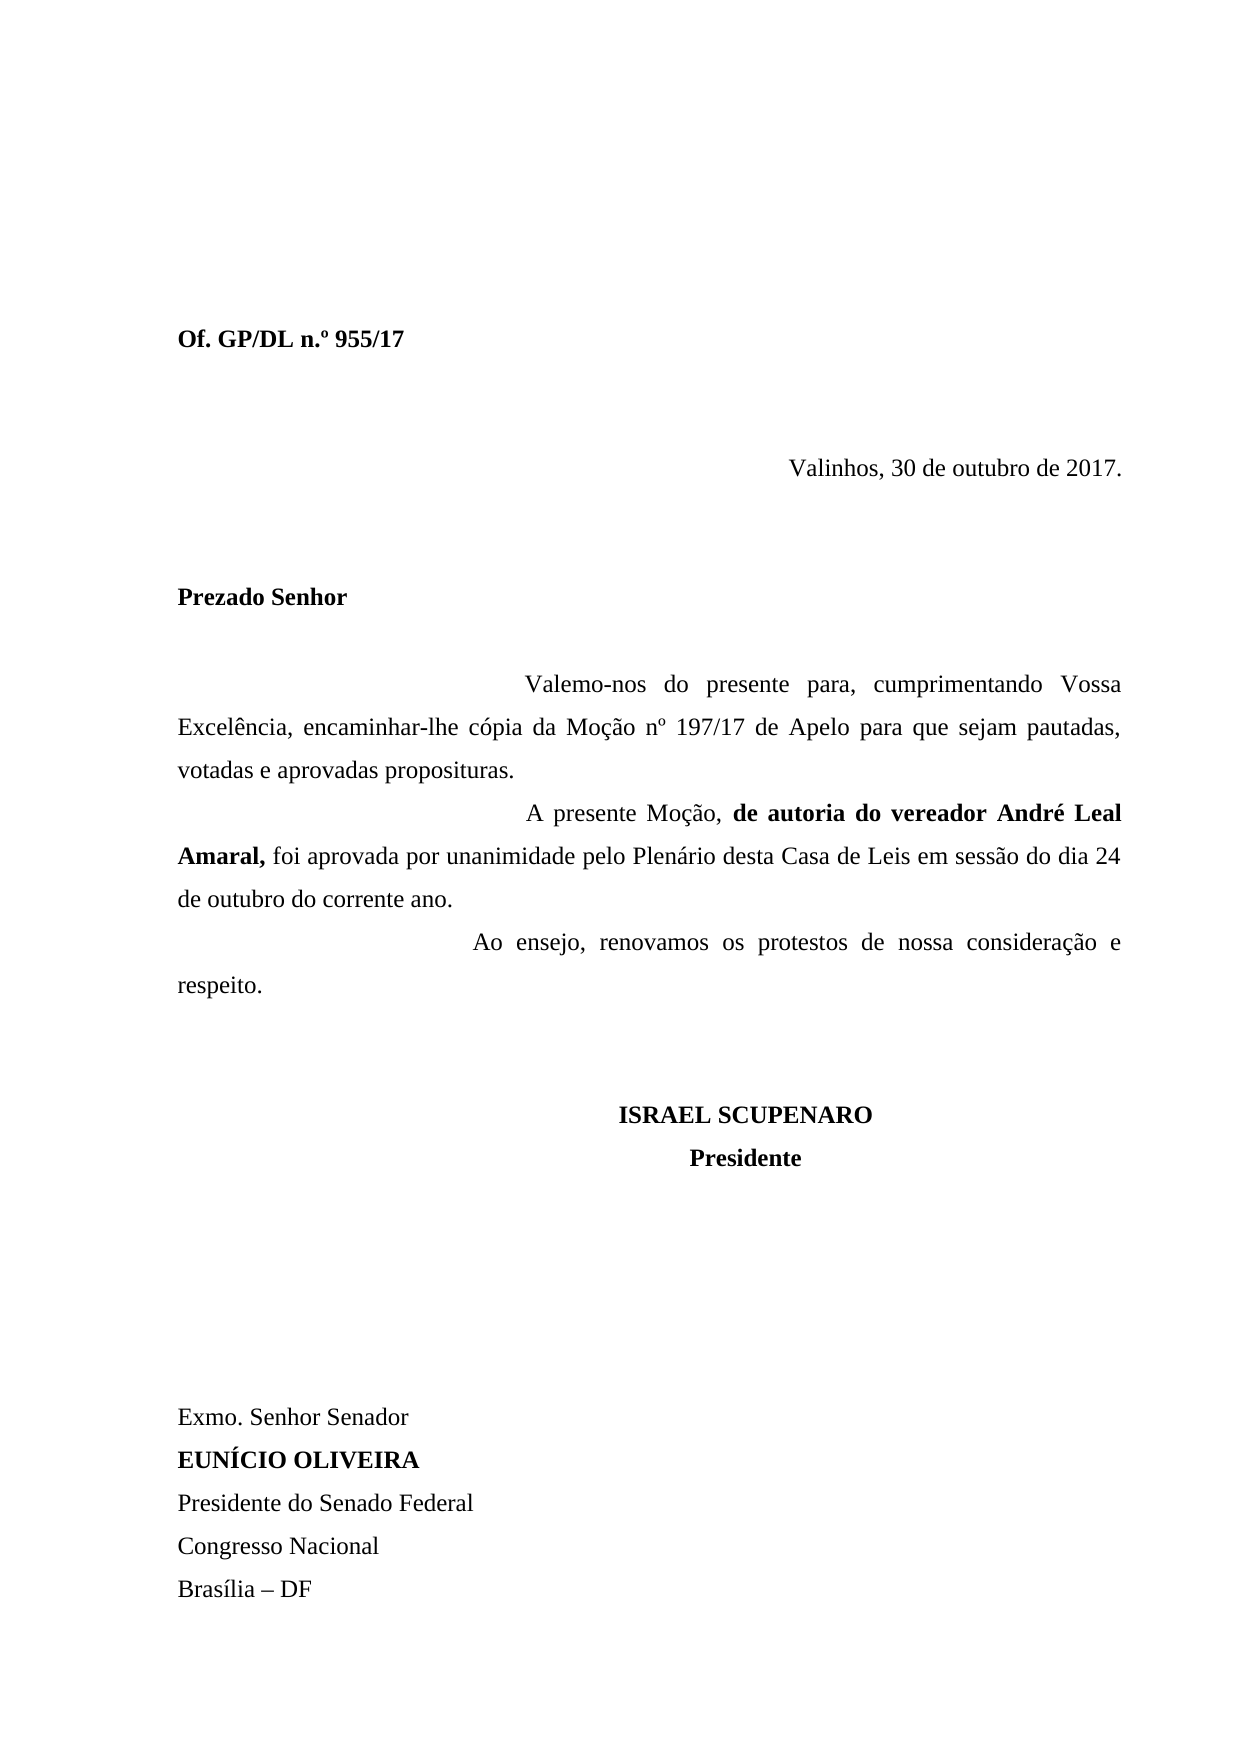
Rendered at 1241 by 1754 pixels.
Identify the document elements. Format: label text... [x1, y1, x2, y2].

text ISRAEL SCUPENARO [369, 1100, 1122, 1129]
text Congresso Nacional [177, 1531, 1122, 1560]
text Of. GP/DL n.º /17 [177, 324, 1122, 352]
text Valinhos, 30 de outubro de 2017. [177, 453, 1122, 482]
text Ao ensejo, renovamos os protestos de nossa consideração e respeito. [177, 927, 1122, 999]
text Exmo. Senhor Senador [177, 1402, 1122, 1431]
text EUNÍCIO OLIVEIRA [177, 1445, 1122, 1474]
text Valemo-nos do presente para, cumprimentando Vossa Excelência, encaminhar-lhe cópia da Moção nº 197/17 de Apelo para que sejam pautadas, votadas e aprovadas proposituras. [177, 669, 1122, 784]
text Presidente do Senado Federal [177, 1488, 1122, 1517]
text Brasília – DF [177, 1574, 1122, 1603]
text Presidente [369, 1143, 1122, 1172]
text A presente Moção, de autoria do vereador André Leal Amaral, foi aprovada por unanimidade pelo Plenário desta Casa de Leis em sessão do dia 24 de outubro do corrente ano. [177, 798, 1122, 913]
text Prezado Senhor [177, 582, 1122, 611]
